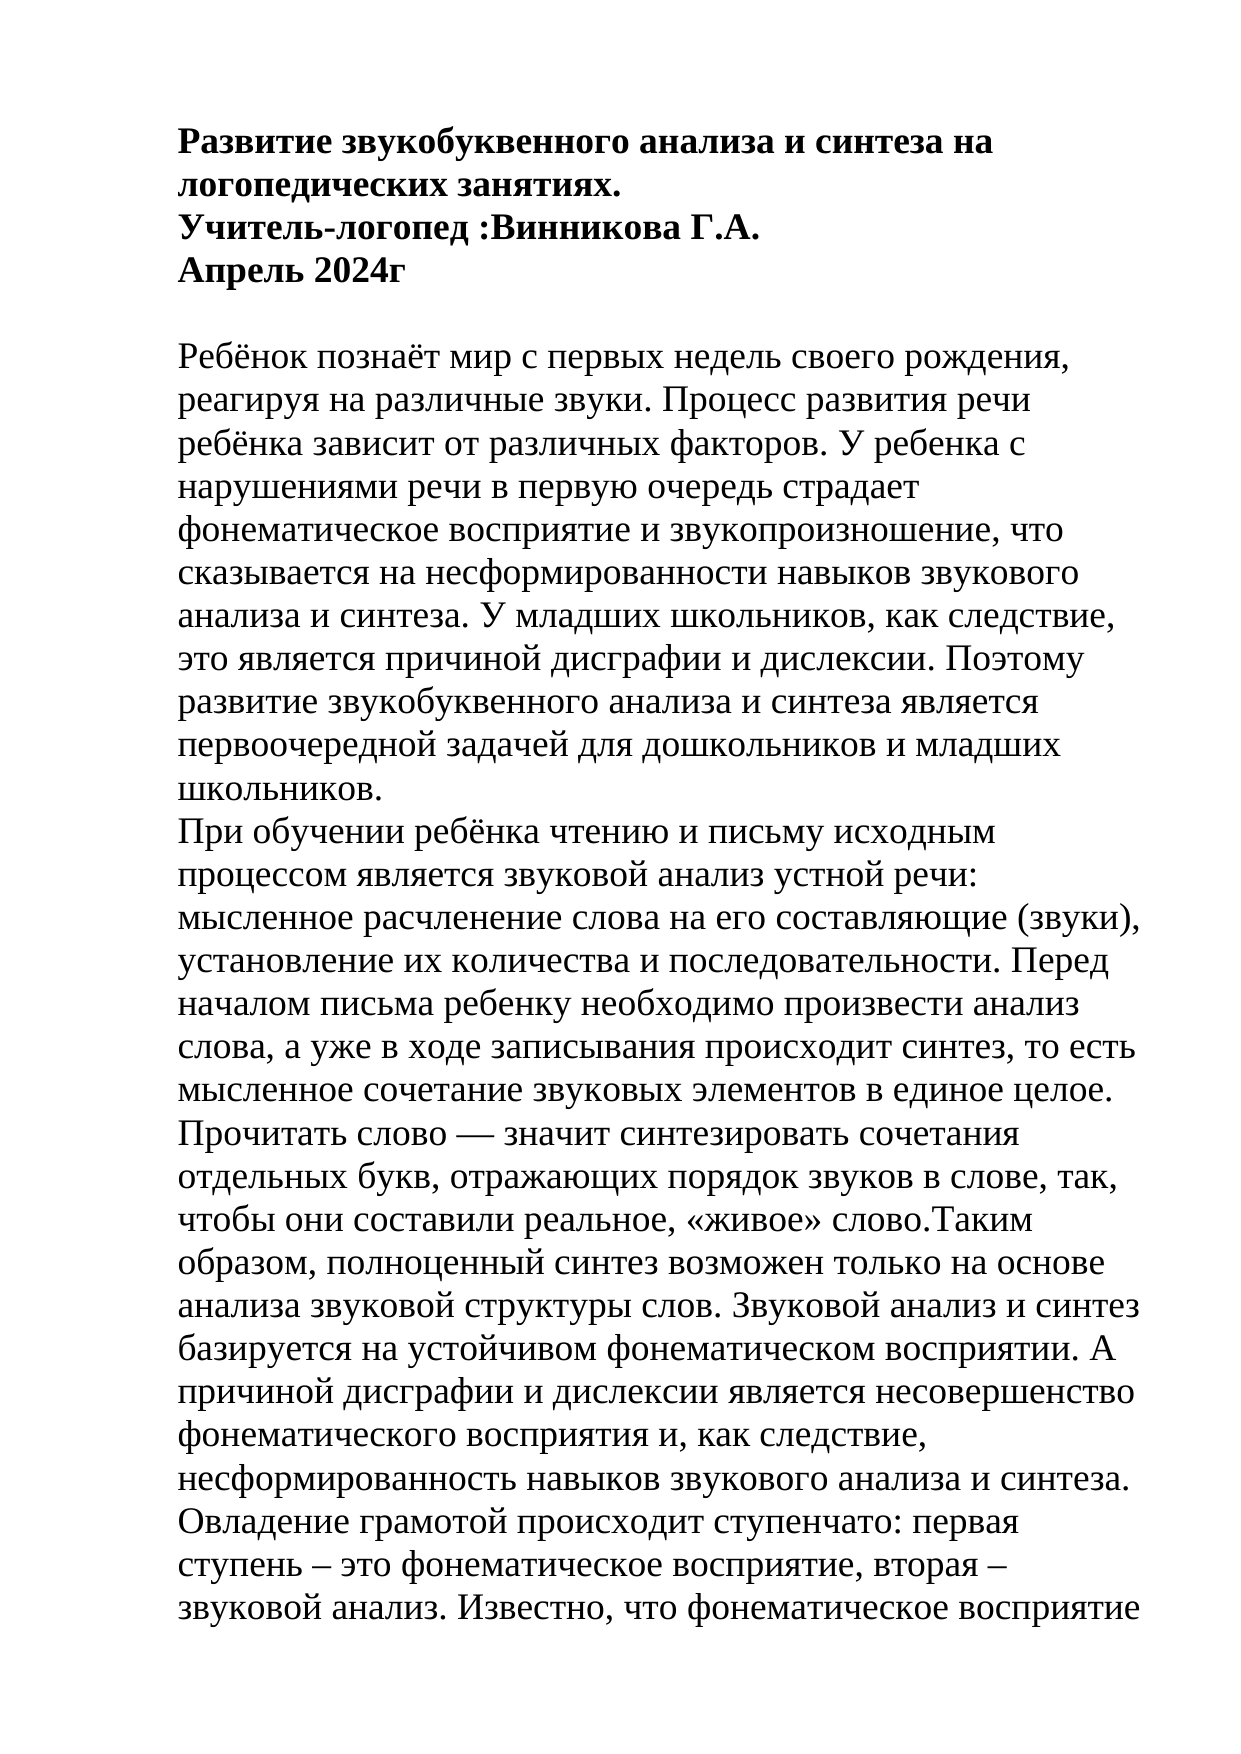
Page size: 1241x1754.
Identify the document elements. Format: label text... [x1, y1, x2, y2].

text Апрель 2024г [177, 247, 1152, 291]
text При обучении ребёнка чтению и письму исходным процессом является звуковой анализ устной речи: мысленное расчленение слова на его составляющие (звуки), установление их количества и последовательности. Перед началом письма ребенку необходимо произвести анализ слова, а уже в ходе записывания происходит синтез, то есть мысленное сочетание звуковых элементов в единое целое. Прочитать слово — значит синтезировать сочетания отдельных букв, отражающих порядок звуков в слове, так, чтобы они составили реальное, «живое» слово.Таким образом, полноценный синтез возможен только на основе анализа звуковой структуры слов. Звуковой анализ и синтез базируется на устойчивом фонематическом восприятии. А причиной дисграфии и дислексии является несовершенство фонематического восприятия и, как следствие, несформированность навыков звукового анализа и синтеза. [177, 808, 1152, 1498]
text Ребёнок познаёт мир с первых недель своего рождения, реагируя на различные звуки. Процесс развития речи ребёнка зависит от различных факторов. У ребенка с нарушениями речи в первую очередь страдает фонематическое восприятие и звукопроизношение, что сказывается на несформированности навыков звукового анализа и синтеза. У младших школьников, как следствие, это является причиной дисграфии и дислексии. Поэтому развитие звукобуквенного анализа и синтеза является первоочередной задачей для дошкольников и младших школьников. [177, 334, 1152, 808]
text Учитель-логопед :Винникова Г.А. [177, 204, 1152, 247]
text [177, 1498, 1152, 1627]
text Развитие звукобуквенного анализа и синтеза на логопедических занятиях. [177, 118, 1152, 204]
